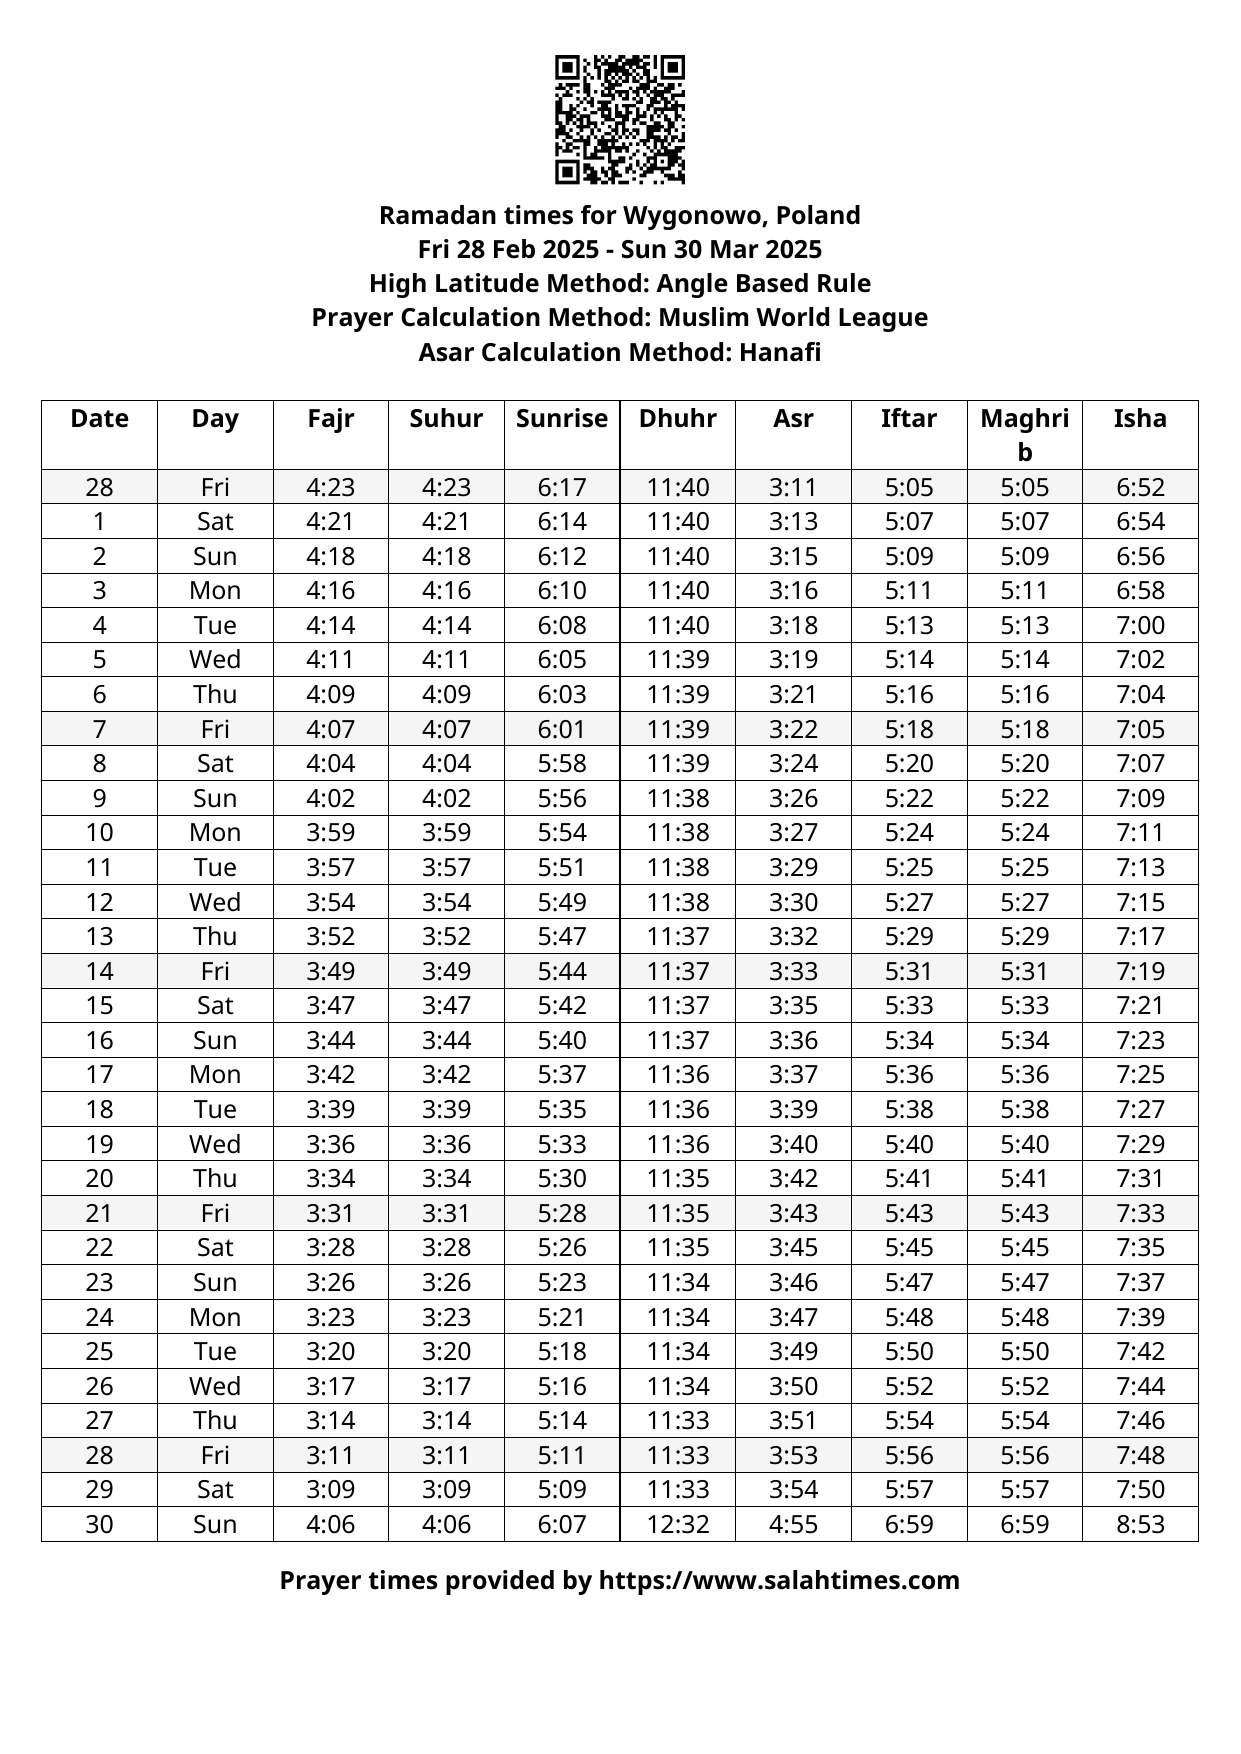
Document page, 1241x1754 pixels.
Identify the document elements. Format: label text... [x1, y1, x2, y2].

table_cell 16 [42, 1023, 157, 1057]
table_cell 7:37 [1083, 1265, 1198, 1299]
table_header Dhuhr [621, 401, 735, 469]
table_cell 6:07 [505, 1507, 619, 1541]
table_cell 3:47 [274, 989, 388, 1022]
table_cell Mon [158, 816, 273, 849]
table_header Suhur [389, 401, 504, 469]
table_cell Tue [158, 608, 273, 642]
table_cell 3:44 [274, 1023, 388, 1057]
table_cell 5:27 [968, 885, 1082, 918]
table_cell 4:21 [274, 504, 388, 538]
table_cell 9 [42, 781, 157, 814]
text Prayer times provided by https://www.salahtimes.com [42, 1563, 1198, 1597]
table_cell 3:43 [736, 1196, 851, 1229]
table_cell 5:11 [968, 574, 1082, 607]
table_cell 5:33 [968, 989, 1082, 1022]
table_cell 3:28 [389, 1231, 504, 1264]
table_cell 7:25 [1083, 1058, 1198, 1091]
table_cell 3:54 [274, 885, 388, 918]
table_cell 5:13 [852, 608, 967, 642]
table_cell 6:59 [968, 1507, 1082, 1541]
table_header Asr [736, 401, 851, 469]
table_cell 7:44 [1083, 1369, 1198, 1402]
table_cell 12 [42, 885, 157, 918]
table_cell 11:40 [621, 470, 735, 503]
table_cell 3:30 [736, 885, 851, 918]
table_cell Sun [158, 1507, 273, 1541]
table_cell 11:35 [621, 1231, 735, 1264]
table_cell 17 [42, 1058, 157, 1091]
table_cell 3:42 [389, 1058, 504, 1091]
table_cell 3:26 [389, 1265, 504, 1299]
table_cell 3:15 [736, 539, 851, 572]
table_cell 5:38 [852, 1092, 967, 1126]
table_cell 5:29 [968, 919, 1082, 953]
table_cell 28 [42, 470, 157, 503]
table_header Iftar [852, 401, 967, 469]
table_cell 5:57 [852, 1473, 967, 1506]
table_cell 11:33 [621, 1473, 735, 1506]
table_cell 5:38 [968, 1092, 1082, 1126]
table_cell 12:32 [621, 1507, 735, 1541]
table_cell 11:38 [621, 781, 735, 814]
table_cell 5:20 [968, 746, 1082, 780]
table_cell 4:23 [389, 470, 504, 503]
table_cell 3:57 [274, 850, 388, 884]
table_cell 11:38 [621, 850, 735, 884]
table_cell 11:39 [621, 643, 735, 676]
table_cell 3:36 [736, 1023, 851, 1057]
table_cell 6:17 [505, 470, 619, 503]
table_cell 5:33 [505, 1127, 619, 1160]
table_cell 4:06 [389, 1507, 504, 1541]
table_cell 4:16 [274, 574, 388, 607]
table_cell 5:25 [968, 850, 1082, 884]
table_cell 3:54 [736, 1473, 851, 1506]
table_cell 3:46 [736, 1265, 851, 1299]
table_cell 11:37 [621, 1023, 735, 1057]
table_cell 3:52 [389, 919, 504, 953]
table_cell 3:09 [274, 1473, 388, 1506]
table_cell Sun [158, 1265, 273, 1299]
table_cell 3:49 [274, 954, 388, 987]
table_cell 2 [42, 539, 157, 572]
text Prayer Calculation Method: Muslim World League [42, 300, 1198, 334]
table_cell Fri [158, 1196, 273, 1229]
table_cell Sun [158, 539, 273, 572]
table_cell 11:36 [621, 1058, 735, 1091]
table_cell Fri [158, 712, 273, 745]
table_cell 22 [42, 1231, 157, 1264]
table_cell Mon [158, 1300, 273, 1333]
table_cell 5:20 [852, 746, 967, 780]
table_cell 3:59 [389, 816, 504, 849]
table_cell 5:22 [968, 781, 1082, 814]
table_header Sunrise [505, 401, 619, 469]
picture [542, 41, 699, 198]
table_cell 6:10 [505, 574, 619, 607]
table_cell 4:23 [274, 470, 388, 503]
table_cell 1 [42, 504, 157, 538]
table_cell 5:58 [505, 746, 619, 780]
table_cell 7 [42, 712, 157, 745]
table_cell Thu [158, 677, 273, 711]
table_cell 5:45 [852, 1231, 967, 1264]
table_cell 3:47 [736, 1300, 851, 1333]
table_cell 3:26 [736, 781, 851, 814]
table_cell 7:11 [1083, 816, 1198, 849]
table_cell 4:14 [274, 608, 388, 642]
table_cell 5:31 [968, 954, 1082, 987]
table_cell 6:12 [505, 539, 619, 572]
table_cell Fri [158, 954, 273, 987]
table_cell 5:14 [968, 643, 1082, 676]
table_cell 3:13 [736, 504, 851, 538]
table_cell 11:37 [621, 919, 735, 953]
table_cell 3:23 [274, 1300, 388, 1333]
table_cell 3:11 [274, 1438, 388, 1472]
table_cell 6:58 [1083, 574, 1198, 607]
table_cell Thu [158, 919, 273, 953]
table_cell 3:39 [274, 1092, 388, 1126]
table_cell 11:36 [621, 1127, 735, 1160]
table_cell 5:41 [852, 1161, 967, 1195]
table_cell 5:14 [852, 643, 967, 676]
table_cell 11:39 [621, 712, 735, 745]
table_cell 3:54 [389, 885, 504, 918]
text Ramadan times for Wygonowo, Poland [42, 198, 1198, 232]
table_cell 5:24 [968, 816, 1082, 849]
table_cell 3:36 [274, 1127, 388, 1160]
table_cell 5:24 [852, 816, 967, 849]
table_cell 7:09 [1083, 781, 1198, 814]
table_cell 11:34 [621, 1300, 735, 1333]
table_cell 6:59 [852, 1507, 967, 1541]
table_cell 7:39 [1083, 1300, 1198, 1333]
table_cell 5:47 [852, 1265, 967, 1299]
table_cell 14 [42, 954, 157, 987]
table_cell 25 [42, 1334, 157, 1368]
table_cell 3:31 [274, 1196, 388, 1229]
table_cell 3:39 [389, 1092, 504, 1126]
table_cell 5:16 [968, 677, 1082, 711]
table_cell 5:07 [968, 504, 1082, 538]
table_cell 11:38 [621, 885, 735, 918]
table_cell 8 [42, 746, 157, 780]
table_cell 3:09 [389, 1473, 504, 1506]
table_cell 5:56 [968, 1438, 1082, 1472]
table_cell 5:05 [968, 470, 1082, 503]
table_cell 18 [42, 1092, 157, 1126]
table_cell 3:31 [389, 1196, 504, 1229]
table_cell 5:18 [852, 712, 967, 745]
table_cell 3:52 [274, 919, 388, 953]
table_cell 5:34 [968, 1023, 1082, 1057]
table_cell 28 [42, 1438, 157, 1472]
table_cell 3:51 [736, 1404, 851, 1437]
table_cell 10 [42, 816, 157, 849]
table_cell 3:34 [274, 1161, 388, 1195]
table_cell 5 [42, 643, 157, 676]
table_cell 5:43 [852, 1196, 967, 1229]
table_cell 5:42 [505, 989, 619, 1022]
table_cell 4:21 [389, 504, 504, 538]
table_cell 11:40 [621, 608, 735, 642]
table_cell 11:40 [621, 539, 735, 572]
table_cell 3:22 [736, 712, 851, 745]
table_cell 19 [42, 1127, 157, 1160]
table_cell 5:54 [968, 1404, 1082, 1437]
table_header Maghrib [968, 401, 1082, 469]
table_cell 5:30 [505, 1161, 619, 1195]
table_cell Fri [158, 1438, 273, 1472]
table_cell 3:16 [736, 574, 851, 607]
table_cell 11:38 [621, 816, 735, 849]
table_cell 4:07 [389, 712, 504, 745]
table_cell 5:11 [505, 1438, 619, 1472]
table_cell 5:56 [852, 1438, 967, 1472]
table_cell 3:35 [736, 989, 851, 1022]
table_cell 6:01 [505, 712, 619, 745]
table_cell Tue [158, 1092, 273, 1126]
table_cell 7:29 [1083, 1127, 1198, 1160]
table_cell 5:22 [852, 781, 967, 814]
table_cell 3:28 [274, 1231, 388, 1264]
table_cell Tue [158, 1334, 273, 1368]
table_cell Sat [158, 1473, 273, 1506]
table_cell 11:39 [621, 746, 735, 780]
table_cell 11:33 [621, 1404, 735, 1437]
table_cell 5:36 [968, 1058, 1082, 1091]
table_cell Sat [158, 989, 273, 1022]
table_cell 4 [42, 608, 157, 642]
table_cell 11:35 [621, 1196, 735, 1229]
table_cell 5:13 [968, 608, 1082, 642]
table_cell 4:09 [389, 677, 504, 711]
table_cell Wed [158, 885, 273, 918]
table_cell 5:35 [505, 1092, 619, 1126]
table_cell 5:36 [852, 1058, 967, 1091]
table_cell 5:40 [505, 1023, 619, 1057]
table_cell 5:50 [852, 1334, 967, 1368]
table_cell 5:40 [968, 1127, 1082, 1160]
table_cell 5:11 [852, 574, 967, 607]
table_cell 5:27 [852, 885, 967, 918]
table_cell 5:09 [505, 1473, 619, 1506]
table_cell 3:27 [736, 816, 851, 849]
table_cell 3:34 [389, 1161, 504, 1195]
table_cell 4:11 [274, 643, 388, 676]
table_cell Sun [158, 781, 273, 814]
table_cell 5:49 [505, 885, 619, 918]
table_cell 4:04 [274, 746, 388, 780]
table_cell 11:39 [621, 677, 735, 711]
table_cell 3:59 [274, 816, 388, 849]
table_cell 7:17 [1083, 919, 1198, 953]
table_cell Mon [158, 574, 273, 607]
table_cell 5:47 [505, 919, 619, 953]
table_cell 11:37 [621, 954, 735, 987]
table_cell 5:52 [968, 1369, 1082, 1402]
table_cell 23 [42, 1265, 157, 1299]
table_cell 7:00 [1083, 608, 1198, 642]
table_cell 11:40 [621, 504, 735, 538]
table_cell 26 [42, 1369, 157, 1402]
table_cell 4:04 [389, 746, 504, 780]
table_cell 4:06 [274, 1507, 388, 1541]
table_cell 3:53 [736, 1438, 851, 1472]
table_cell 11:37 [621, 989, 735, 1022]
table_cell 6:05 [505, 643, 619, 676]
table_cell 7:19 [1083, 954, 1198, 987]
table_cell 3:14 [389, 1404, 504, 1437]
table_cell 7:13 [1083, 850, 1198, 884]
table_cell 3:39 [736, 1092, 851, 1126]
table_cell 3:17 [389, 1369, 504, 1402]
table_cell 7:48 [1083, 1438, 1198, 1472]
table_cell 5:33 [852, 989, 967, 1022]
table_cell 5:45 [968, 1231, 1082, 1264]
table_header Fajr [274, 401, 388, 469]
table_cell 3:40 [736, 1127, 851, 1160]
table_cell 7:33 [1083, 1196, 1198, 1229]
table_cell Sat [158, 746, 273, 780]
table_cell 3:49 [736, 1334, 851, 1368]
table_cell 7:50 [1083, 1473, 1198, 1506]
table_cell 7:02 [1083, 643, 1198, 676]
table_header Day [158, 401, 273, 469]
table_cell 3:45 [736, 1231, 851, 1264]
table_cell 5:09 [968, 539, 1082, 572]
table_cell 3:44 [389, 1023, 504, 1057]
table_cell 5:18 [968, 712, 1082, 745]
table_cell 7:21 [1083, 989, 1198, 1022]
table_cell 4:09 [274, 677, 388, 711]
table_cell 5:41 [968, 1161, 1082, 1195]
table_cell 5:48 [852, 1300, 967, 1333]
table_cell 3:29 [736, 850, 851, 884]
table_cell 4:55 [736, 1507, 851, 1541]
table_cell 29 [42, 1473, 157, 1506]
text High Latitude Method: Angle Based Rule [42, 266, 1198, 300]
table_cell 3:24 [736, 746, 851, 780]
table_cell 5:47 [968, 1265, 1082, 1299]
table_cell 11:35 [621, 1161, 735, 1195]
table_cell 7:42 [1083, 1334, 1198, 1368]
table_cell 5:37 [505, 1058, 619, 1091]
table_cell 6 [42, 677, 157, 711]
table_cell 5:18 [505, 1334, 619, 1368]
table_cell 4:14 [389, 608, 504, 642]
table_cell 5:40 [852, 1127, 967, 1160]
table_cell 5:16 [852, 677, 967, 711]
table_cell 11:33 [621, 1438, 735, 1472]
table_cell 7:15 [1083, 885, 1198, 918]
table_cell 3:14 [274, 1404, 388, 1437]
table_cell 3:23 [389, 1300, 504, 1333]
table_cell 7:07 [1083, 746, 1198, 780]
table_cell 30 [42, 1507, 157, 1541]
table_cell 3:37 [736, 1058, 851, 1091]
table_cell Wed [158, 643, 273, 676]
table_cell 5:57 [968, 1473, 1082, 1506]
table_cell 3:26 [274, 1265, 388, 1299]
table_cell 4:16 [389, 574, 504, 607]
table_cell 6:14 [505, 504, 619, 538]
table_cell 6:08 [505, 608, 619, 642]
table_cell 13 [42, 919, 157, 953]
table_header Isha [1083, 401, 1198, 469]
table_cell 21 [42, 1196, 157, 1229]
table_cell 11:36 [621, 1092, 735, 1126]
table_cell 5:28 [505, 1196, 619, 1229]
table_cell 3:11 [736, 470, 851, 503]
table_cell 5:52 [852, 1369, 967, 1402]
table_cell 3:36 [389, 1127, 504, 1160]
table_cell 5:14 [505, 1404, 619, 1437]
table_cell 11:34 [621, 1334, 735, 1368]
table_cell 5:07 [852, 504, 967, 538]
table_cell 7:46 [1083, 1404, 1198, 1437]
table_cell 3:20 [389, 1334, 504, 1368]
table_cell Sat [158, 504, 273, 538]
table_cell 7:31 [1083, 1161, 1198, 1195]
table_cell 3:32 [736, 919, 851, 953]
table_cell 4:18 [389, 539, 504, 572]
table_cell 3:33 [736, 954, 851, 987]
table_cell 4:07 [274, 712, 388, 745]
table_cell 3:57 [389, 850, 504, 884]
table_cell Fri [158, 470, 273, 503]
table_cell 3:20 [274, 1334, 388, 1368]
table_cell 5:26 [505, 1231, 619, 1264]
table_cell 7:23 [1083, 1023, 1198, 1057]
table_cell Mon [158, 1058, 273, 1091]
table_cell 6:52 [1083, 470, 1198, 503]
table_cell Thu [158, 1161, 273, 1195]
table_cell 5:05 [852, 470, 967, 503]
table_cell 11 [42, 850, 157, 884]
table_cell 4:02 [274, 781, 388, 814]
table_cell 3:21 [736, 677, 851, 711]
table_cell 5:21 [505, 1300, 619, 1333]
table_cell 4:02 [389, 781, 504, 814]
table_cell 5:44 [505, 954, 619, 987]
table_cell 5:50 [968, 1334, 1082, 1368]
table_cell 7:27 [1083, 1092, 1198, 1126]
table_cell 5:48 [968, 1300, 1082, 1333]
table_cell Tue [158, 850, 273, 884]
table_cell 11:34 [621, 1265, 735, 1299]
table_cell 24 [42, 1300, 157, 1333]
table_cell 4:18 [274, 539, 388, 572]
table_cell 5:31 [852, 954, 967, 987]
table_cell 5:56 [505, 781, 619, 814]
table_cell 5:09 [852, 539, 967, 572]
table_cell 27 [42, 1404, 157, 1437]
table_cell 5:54 [852, 1404, 967, 1437]
table_cell Sun [158, 1023, 273, 1057]
table_cell 3:18 [736, 608, 851, 642]
table_cell Thu [158, 1404, 273, 1437]
table_cell 11:40 [621, 574, 735, 607]
table_cell 5:25 [852, 850, 967, 884]
table_cell 3:17 [274, 1369, 388, 1402]
table_cell 8:53 [1083, 1507, 1198, 1541]
table_cell 3:50 [736, 1369, 851, 1402]
table_cell Wed [158, 1369, 273, 1402]
table_cell Sat [158, 1231, 273, 1264]
table_cell 6:56 [1083, 539, 1198, 572]
table_cell 3:47 [389, 989, 504, 1022]
table_cell 15 [42, 989, 157, 1022]
table_cell 3:49 [389, 954, 504, 987]
table_cell 4:11 [389, 643, 504, 676]
table_cell Wed [158, 1127, 273, 1160]
table_cell 6:03 [505, 677, 619, 711]
table_cell 5:23 [505, 1265, 619, 1299]
table_cell 5:43 [968, 1196, 1082, 1229]
table_cell 5:51 [505, 850, 619, 884]
table_cell 7:05 [1083, 712, 1198, 745]
text Asar Calculation Method: Hanafi [42, 334, 1198, 368]
table_cell 7:04 [1083, 677, 1198, 711]
table_header Date [42, 401, 157, 469]
table_cell 3:42 [274, 1058, 388, 1091]
table_cell 3 [42, 574, 157, 607]
table_cell 5:29 [852, 919, 967, 953]
table_cell 3:42 [736, 1161, 851, 1195]
table_cell 11:34 [621, 1369, 735, 1402]
table_cell 3:19 [736, 643, 851, 676]
table_cell 20 [42, 1161, 157, 1195]
table_cell 5:34 [852, 1023, 967, 1057]
text Fri 28 Feb 2025 - Sun 30 Mar 2025 [42, 232, 1198, 266]
table_cell 5:54 [505, 816, 619, 849]
table_cell 3:11 [389, 1438, 504, 1472]
table_cell 5:16 [505, 1369, 619, 1402]
table_cell 6:54 [1083, 504, 1198, 538]
table_cell 7:35 [1083, 1231, 1198, 1264]
